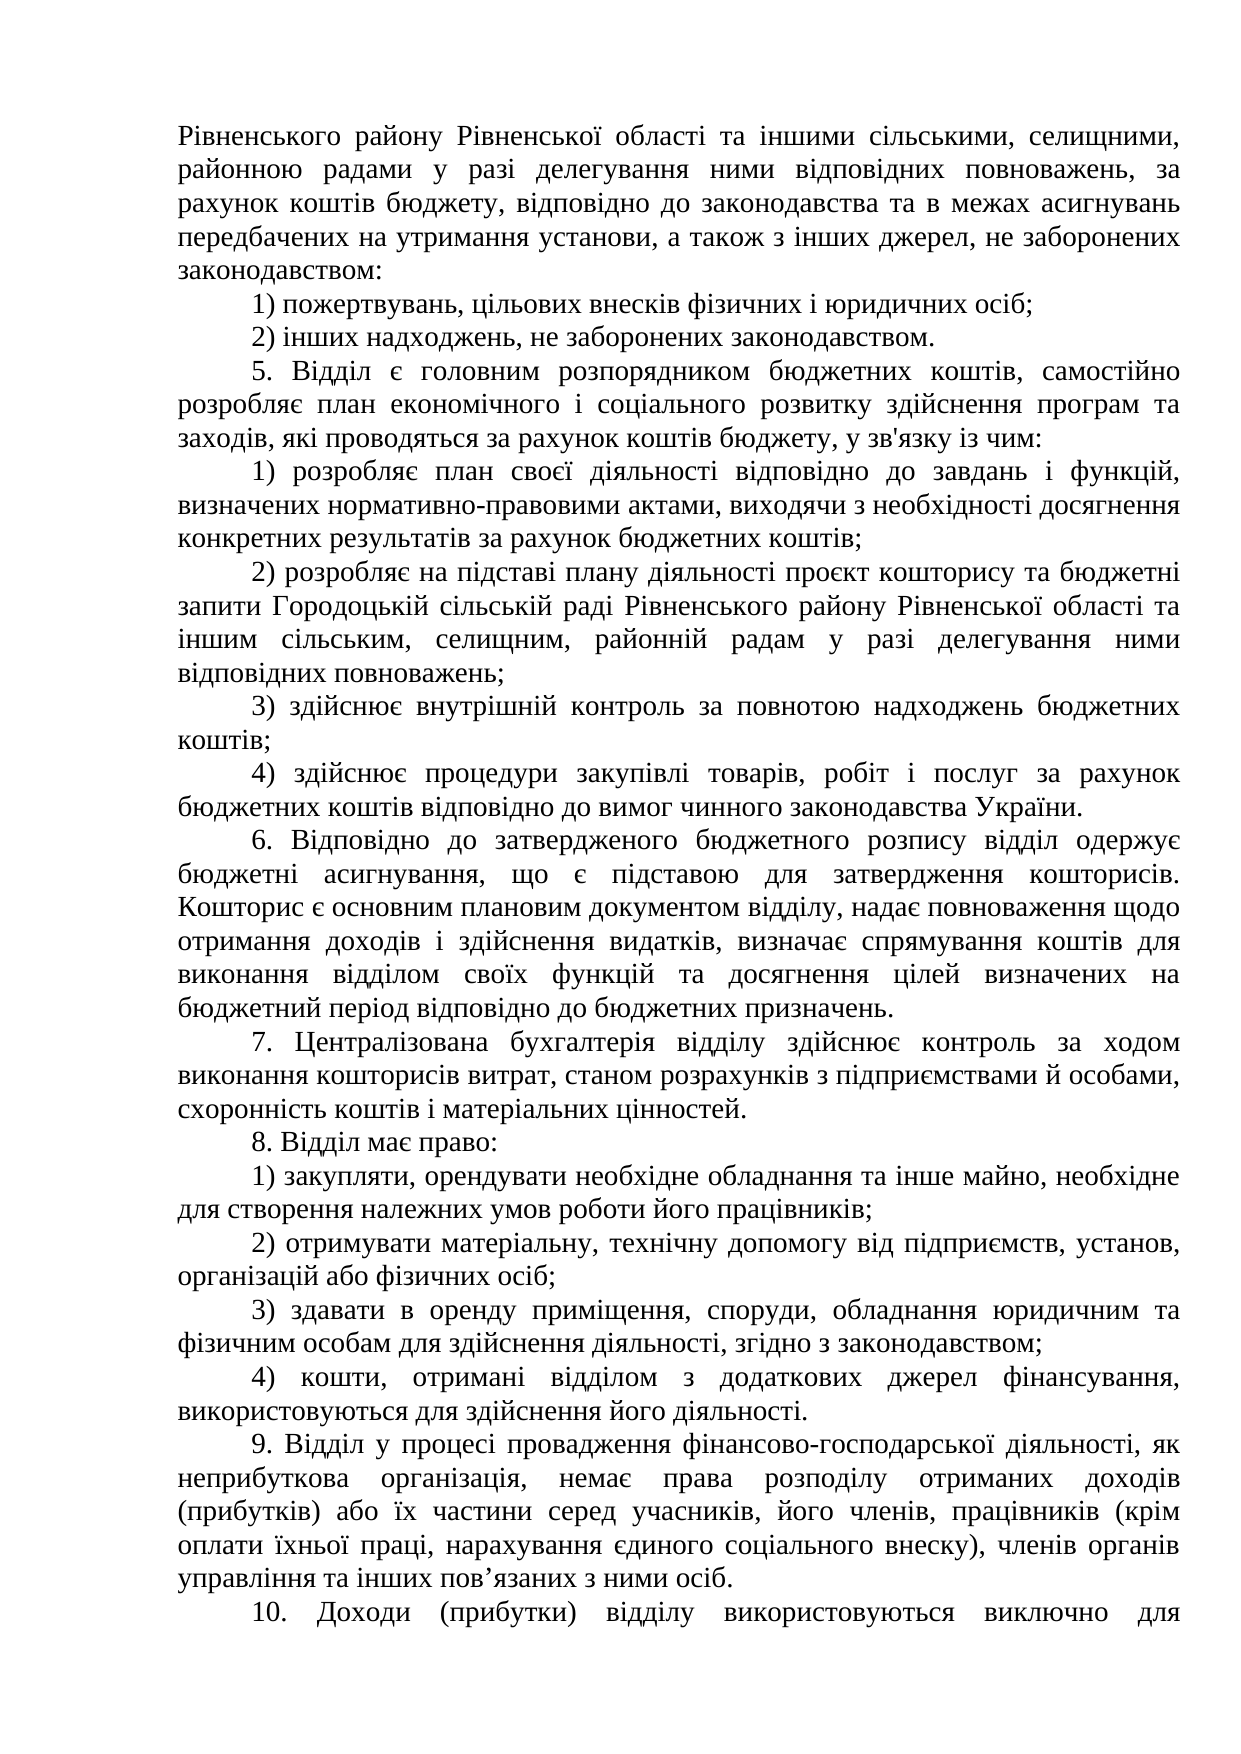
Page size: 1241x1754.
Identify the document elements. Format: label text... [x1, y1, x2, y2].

text 7. Централізована бухгалтерія відділу здійснює контроль за ходом виконання кошторисів витрат, станом розрахунків з підприємствами й особами, схоронність коштів і матеріальних цінностей. [177, 1024, 1181, 1124]
text 2) розробляє на підставі плану діяльності проєкт кошторису та бюджетні запити Городоцькій сільській раді Рівненського району Рівненської області та іншим сільським, селищним, районній радам у разі делегування ними відповідних повноважень; [177, 554, 1181, 688]
text 3) здійснює внутрішній контроль за повнотою надходжень бюджетних коштів; [177, 688, 1181, 755]
text 3) здавати в оренду приміщення, споруди, обладнання юридичним та фізичним особам для здійснення діяльності, згідно з законодавством; [177, 1292, 1181, 1359]
text 9. Відділ у процесі провадження фінансово-господарської діяльності, як неприбуткова організація, немає права розподілу отриманих доходів (прибутків) або їх частини серед учасників, його членів, працівників (крім оплати їхньої праці, нарахування єдиного соціального внеску), членів органів управління та інших пов’язаних з ними осіб. [177, 1426, 1181, 1594]
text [177, 118, 1181, 286]
text 1) пожертвувань, цільових внесків фізичних і юридичних осіб; [177, 286, 1181, 319]
text 5. Відділ є головним розпорядником бюджетних коштів, самостійно розробляє план економічного і соціального розвитку здійснення програм та заходів, які проводяться за рахунок коштів бюджету, у зв'язку із чим: [177, 353, 1181, 453]
text 2) отримувати матеріальну, технічну допомогу від підприємств, установ, організацій або фізичних осіб; [177, 1225, 1181, 1292]
text 8. Відділ має право: [177, 1124, 1181, 1158]
text 4) кошти, отримані відділом з додаткових джерел фінансування, використовуються для здійснення його діяльності. [177, 1359, 1181, 1426]
text 6. Відповідно до затвердженого бюджетного розпису відділ одержує бюджетні асигнування, що є підставою для затвердження кошторисів. Кошторис є основним плановим документом відділу, надає повноваження щодо отримання доходів і здійснення видатків, визначає спрямування коштів для виконання відділом своїх функцій та досягнення цілей визначених на бюджетний період відповідно до бюджетних призначень. [177, 822, 1181, 1024]
text 4) здійснює процедури закупівлі товарів, робіт і послуг за рахунок бюджетних коштів відповідно до вимог чинного законодавства України. [177, 755, 1181, 822]
text 2) інших надходжень, не заборонених законодавством. [177, 319, 1181, 353]
text 1) розробляє план своєї діяльності відповідно до завдань і функцій, визначених нормативно-правовими актами, виходячи з необхідності досягнення конкретних результатів за рахунок бюджетних коштів; [177, 453, 1181, 554]
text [177, 1594, 1181, 1627]
text 1) закупляти, орендувати необхідне обладнання та інше майно, необхідне для створення належних умов роботи його працівників; [177, 1158, 1181, 1225]
